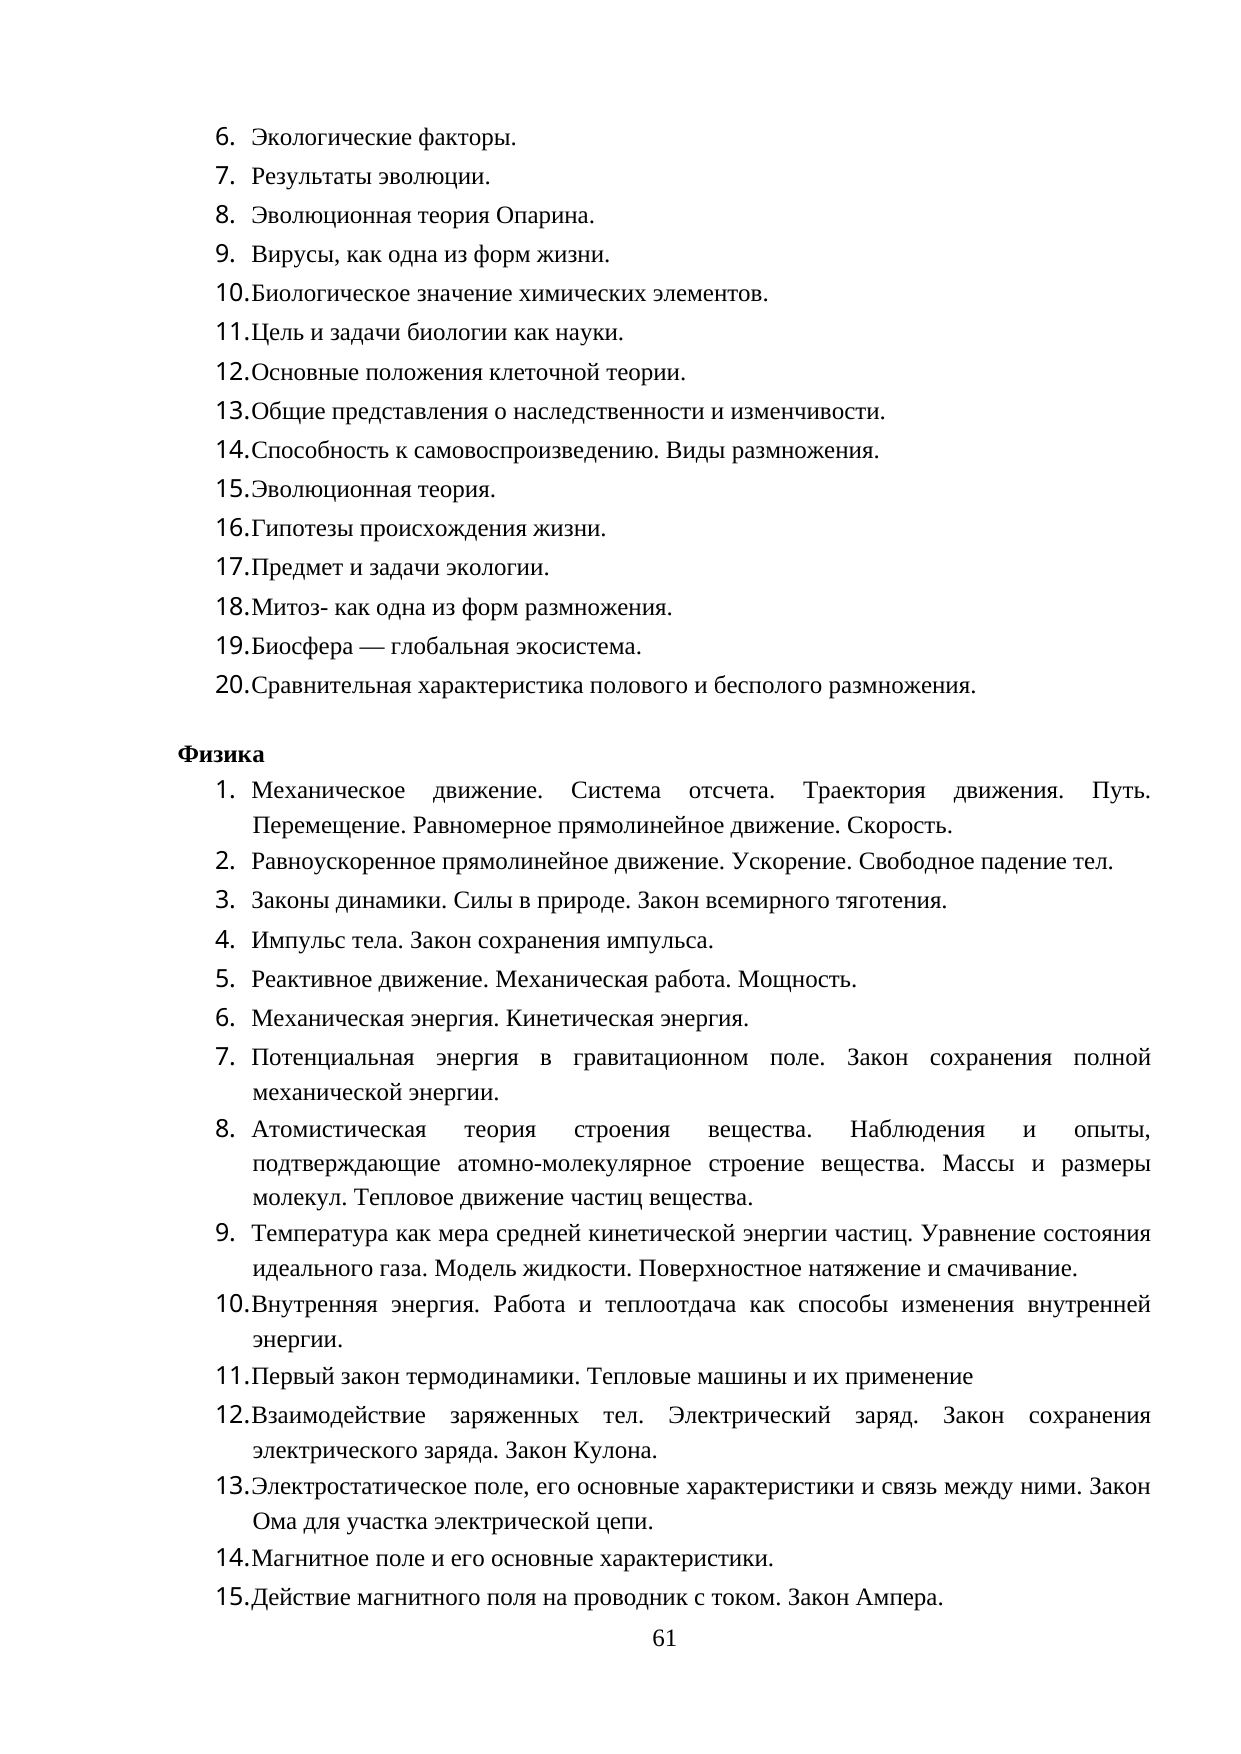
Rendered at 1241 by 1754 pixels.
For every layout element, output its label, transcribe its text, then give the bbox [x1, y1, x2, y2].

list Основные положения клеточной теории. [215, 353, 1152, 387]
list Эволюционная теория Опарина. [215, 196, 1152, 231]
list Гипотезы происхождения жизни. [215, 510, 1152, 544]
list Способность к самовоспроизведению. Виды размножения. [215, 431, 1152, 466]
list Реактивное движение. Механическая работа. Мощность. [215, 961, 1152, 994]
list Предмет и задачи экологии. [215, 549, 1152, 583]
list Эволюционная теория. [215, 471, 1152, 505]
list Результаты эволюции. [215, 157, 1152, 191]
text Физика [177, 739, 1152, 767]
list Температура как мера средней кинетической энергии частиц. Уравнение состояния идеального газа. Модель жидкости. Поверхностное натяжение и смачивание. [215, 1214, 1152, 1282]
list Сравнительная характеристика полового и бесполого размножения. [215, 666, 1152, 701]
list Вирусы, как одна из форм жизни. [215, 236, 1152, 270]
list Экологические факторы. [215, 118, 1152, 152]
list Цель и задачи биологии как науки. [215, 314, 1152, 348]
list Биосфера — глобальная экосистема. [215, 627, 1152, 661]
list Электростатическое поле, его основные характеристики и связь между ними. Закон Ома для участка электрической цепи. [215, 1468, 1152, 1535]
list Механическое движение. Система отсчета. Траектория движения. Путь. Перемещение. Равномерное прямолинейное движение. Скорость. [215, 772, 1152, 839]
list Магнитное поле и его основные характеристики. [215, 1539, 1152, 1573]
list Первый закон термодинамики. Тепловые машины и их применение [215, 1357, 1152, 1391]
list Потенциальная энергия в гравитационном поле. Закон сохранения полной механической энергии. [215, 1039, 1152, 1106]
list Законы динамики. Силы в природе. Закон всемирного тяготения. [215, 882, 1152, 916]
list Митоз- как одна из форм размножения. [215, 588, 1152, 622]
list Механическая энергия. Кинетическая энергия. [215, 1000, 1152, 1034]
list Взаимодействие заряженных тел. Электрический заряд. Закон сохранения электрического заряда. Закон Кулона. [215, 1396, 1152, 1463]
list Атомистическая теория строения вещества. Наблюдения и опыты, подтверждающие атомно-молекулярное строение вещества. Массы и размеры молекул. Тепловое движение частиц вещества. [215, 1110, 1152, 1210]
list Биологическое значение химических элементов. [215, 275, 1152, 309]
list Внутренняя энергия. Работа и теплоотдача как способы изменения внутренней энергии. [215, 1286, 1152, 1353]
list Действие магнитного поля на проводник с током. Закон Ампера. [215, 1578, 1152, 1612]
list Общие представления о наследственности и изменчивости. [215, 392, 1152, 426]
list Импульс тела. Закон сохранения импульса. [215, 921, 1152, 955]
list Равноускоренное прямолинейное движение. Ускорение. Свободное падение тел. [215, 843, 1152, 877]
